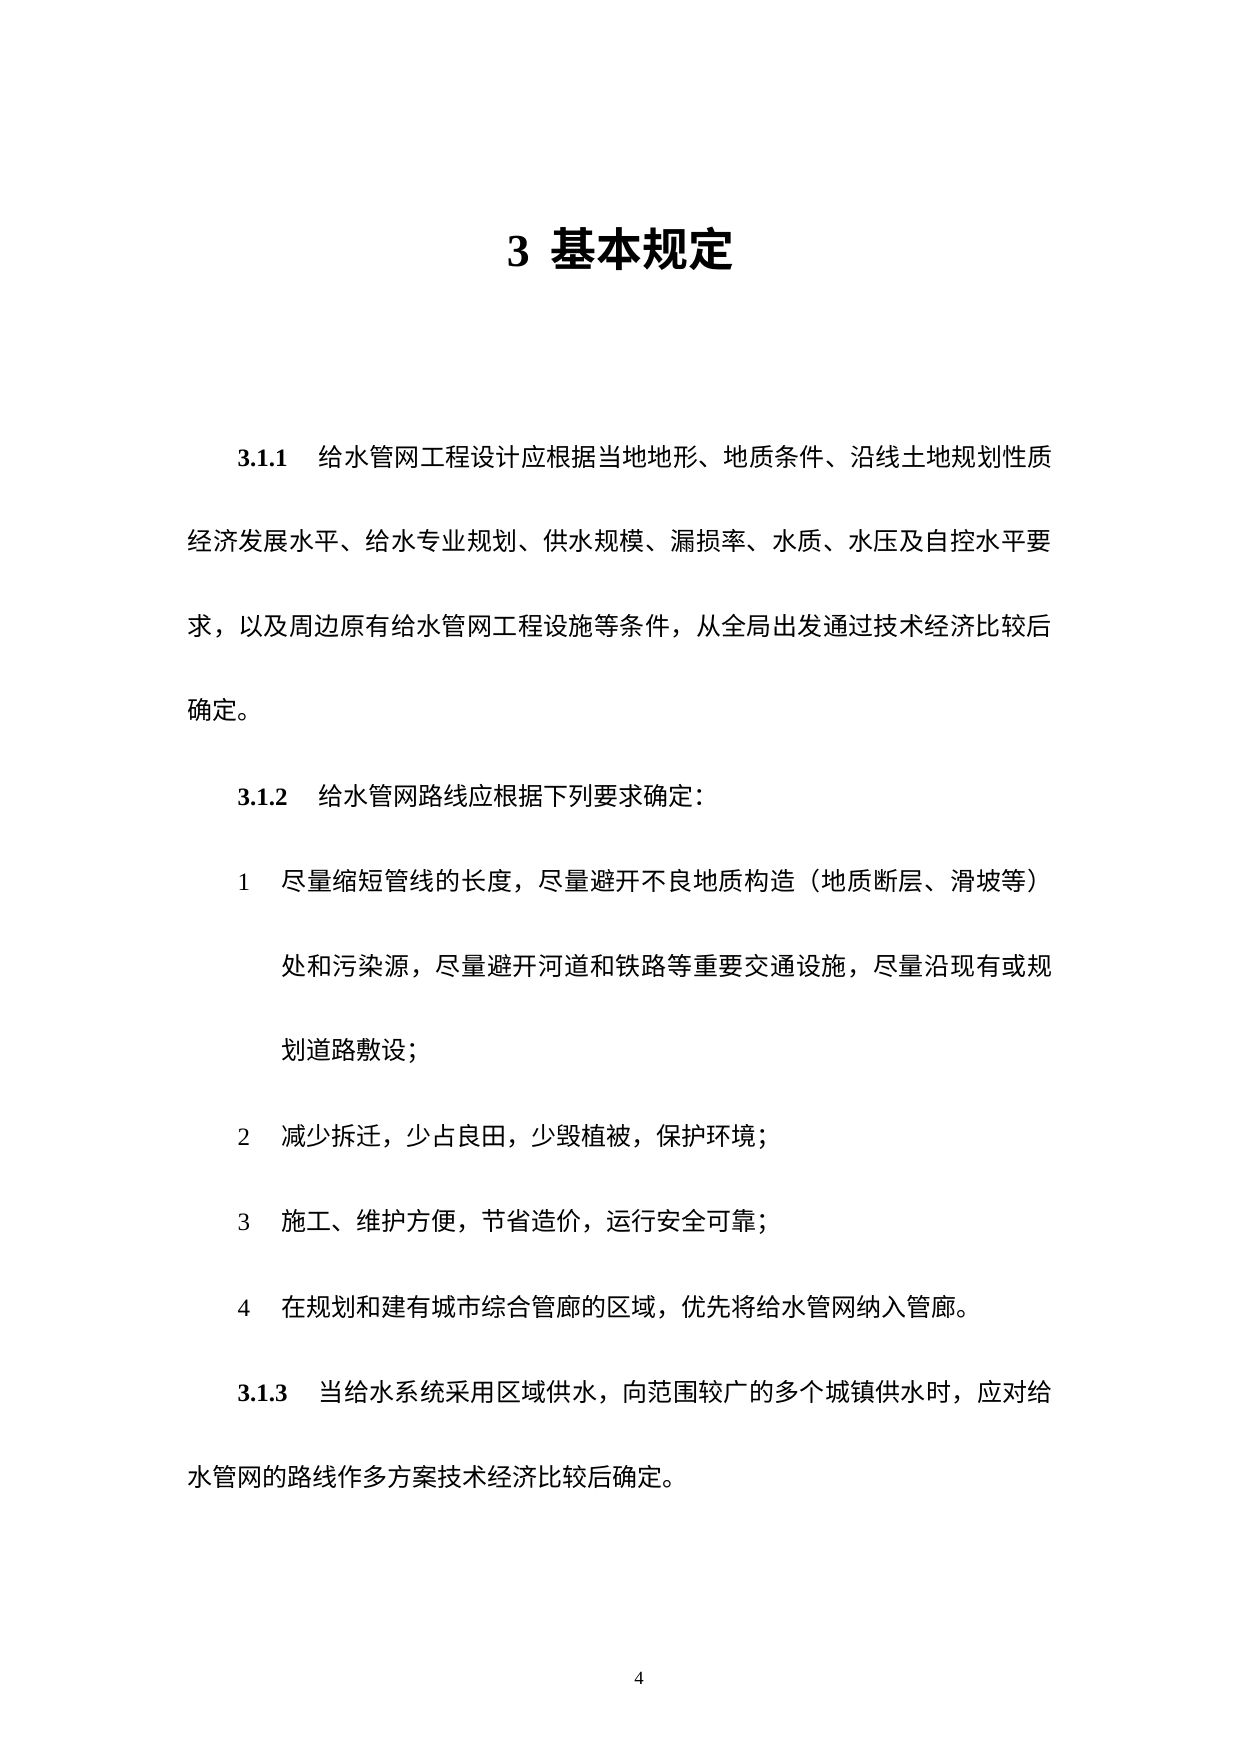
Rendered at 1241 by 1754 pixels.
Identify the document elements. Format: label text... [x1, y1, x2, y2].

list 减少拆迁，少占良田，少毁植被，保护环境； [237, 1102, 1053, 1167]
list 给水管网路线应根据下列要求确定： [187, 762, 1053, 827]
list 施工、维护方便，节省造价，运行安全可靠； [237, 1187, 1053, 1252]
list 当给水系统采用区域供水，向范围较广的多个城镇供水时，应对给水管网的路线作多方案技术经济比较后确定。 [187, 1358, 1053, 1508]
list 给水管网工程设计应根据当地地形、地质条件、沿线土地规划性质、经济发展水平、给水专业规划、供水规模、漏损率、水质、水压及自控水平要求，以及周边原有给水管网工程设施等条件，从全局出发通过技术经济比较后确定。 [187, 423, 1053, 741]
list 在规划和建有城市综合管廊的区域，优先将给水管网纳入管廊。 [237, 1273, 1053, 1338]
list 尽量缩短管线的长度，尽量避开不良地质构造（地质断层、滑坡等）处和污染源，尽量避开河道和铁路等重要交通设施，尽量沿现有或规划道路敷设； [237, 847, 1053, 1081]
subtitle 基本规定 [187, 197, 1053, 295]
